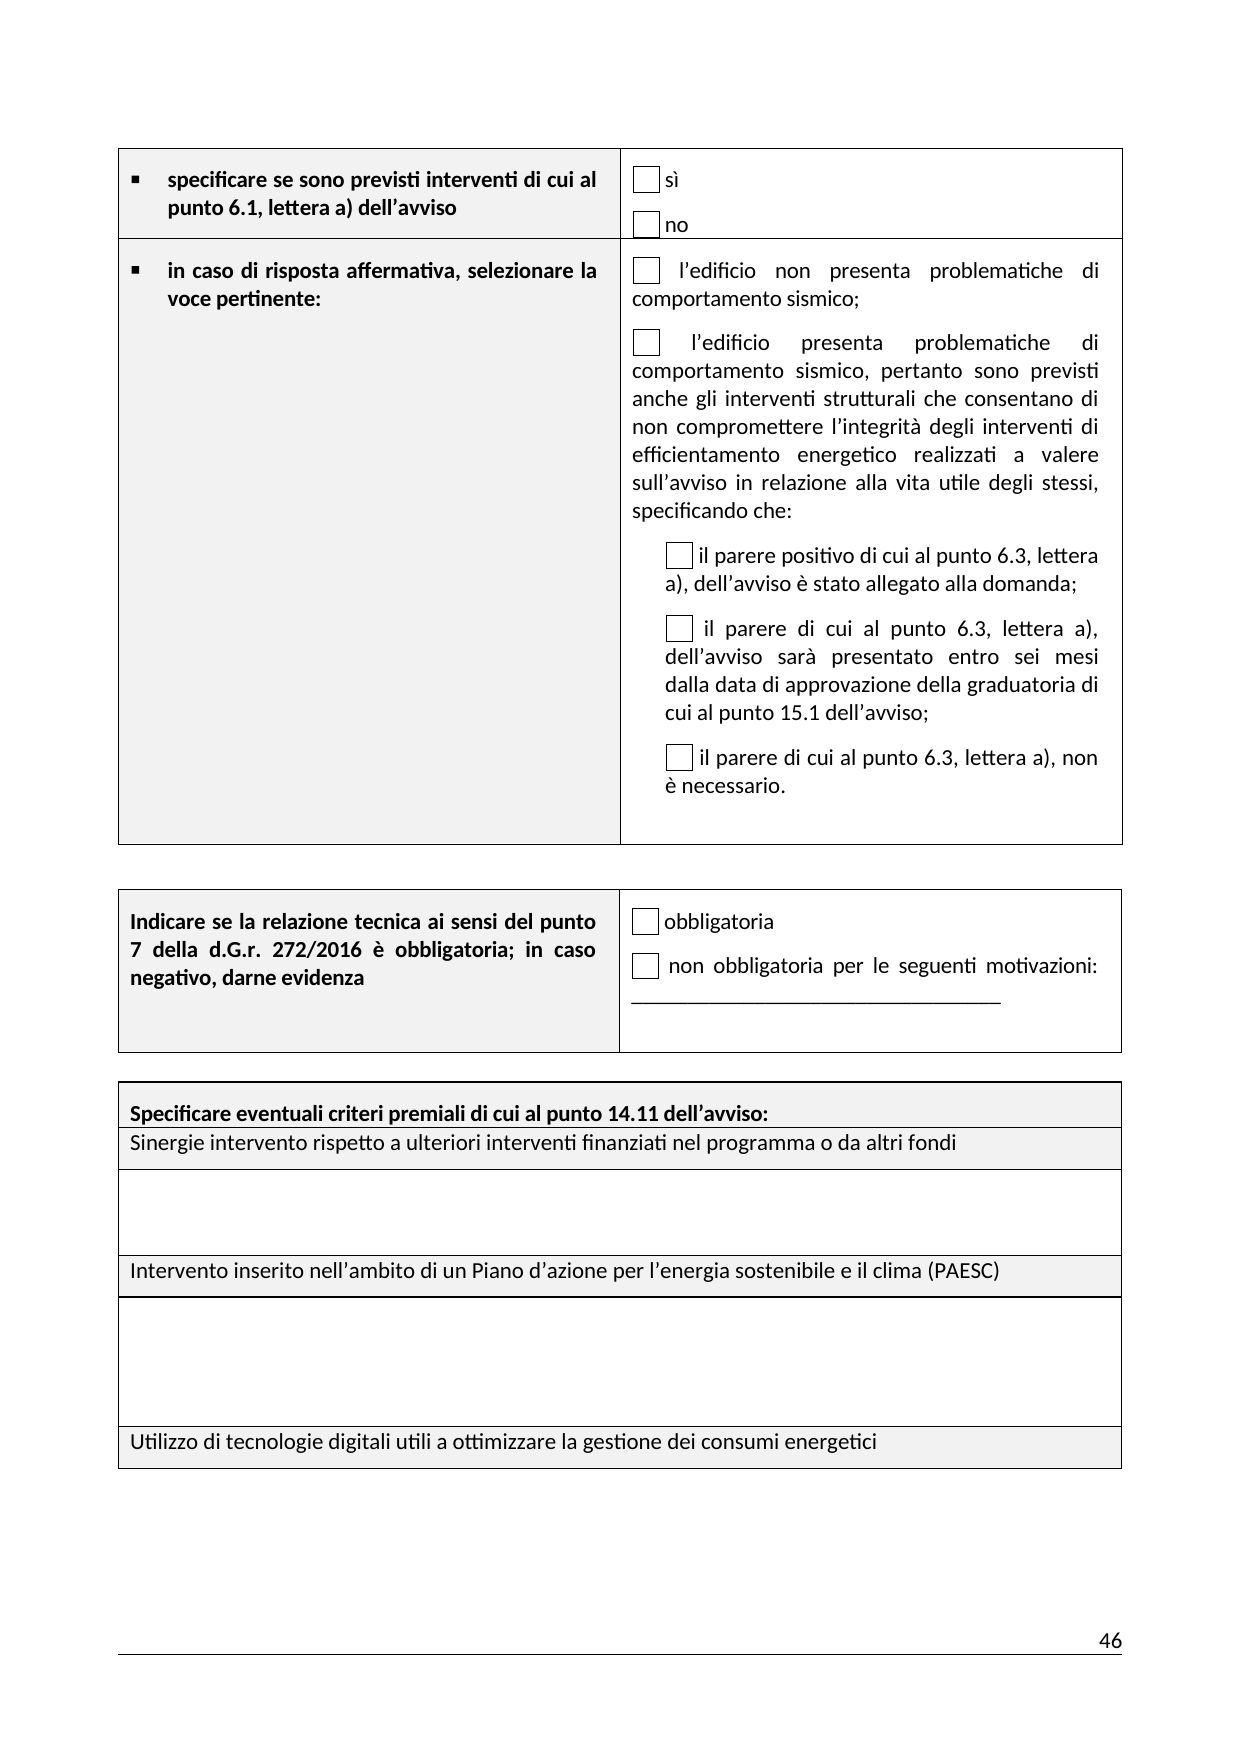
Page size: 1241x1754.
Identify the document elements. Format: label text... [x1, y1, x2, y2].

table_header Specificare eventuali criteri premiali di cui al punto 14.11 dell’avviso: [119, 1083, 1121, 1127]
table_cell Intervento inserito nell’ambito di un Piano d’azione per l’energia sostenibile e il clima (PAESC) [119, 1256, 1121, 1296]
table_cell [119, 1298, 1121, 1426]
table_cell in caso di risposta affermativa, selezionare la voce pertinente: [119, 239, 620, 843]
table_cell sì no [621, 149, 1122, 238]
table_header obbligatoria non obbligatoria per le seguenti motivazioni: _________________________________ [620, 890, 1121, 1052]
table_cell Sinergie intervento rispetto a ulteriori interventi finanziati nel programma o da altri fondi [119, 1128, 1121, 1169]
table_cell specificare se sono previsti interventi di cui al punto 6.1, lettera a) dell’avviso [119, 149, 620, 238]
table_header Indicare se la relazione tecnica ai sensi del punto 7 della d.G.r. 272/2016 è obbligatoria; in caso negativo, darne evidenza [119, 890, 619, 1052]
table_cell Utilizzo di tecnologie digitali utili a ottimizzare la gestione dei consumi energetici [119, 1427, 1121, 1468]
table_cell [119, 1170, 1121, 1255]
table_cell l’edificio non presenta problematiche di comportamento sismico; l’edificio presenta problematiche di comportamento sismico, pertanto sono previsti anche gli interventi strutturali che consentano di non compromettere l’integrità degli interventi di efficientamento energetico realizzati a valere sull’avviso in relazione alla vita utile degli stessi, specificando che: il parere positivo di cui al punto 6.3, lettera a), dell’avviso è stato allegato alla domanda; il parere di cui al punto 6.3, lettera a), dell’avviso sarà presentato entro sei mesi dalla data di approvazione della graduatoria di cui al punto 15.1 dell’avviso; il parere di cui al punto 6.3, lettera a), non è necessario. [621, 239, 1122, 843]
